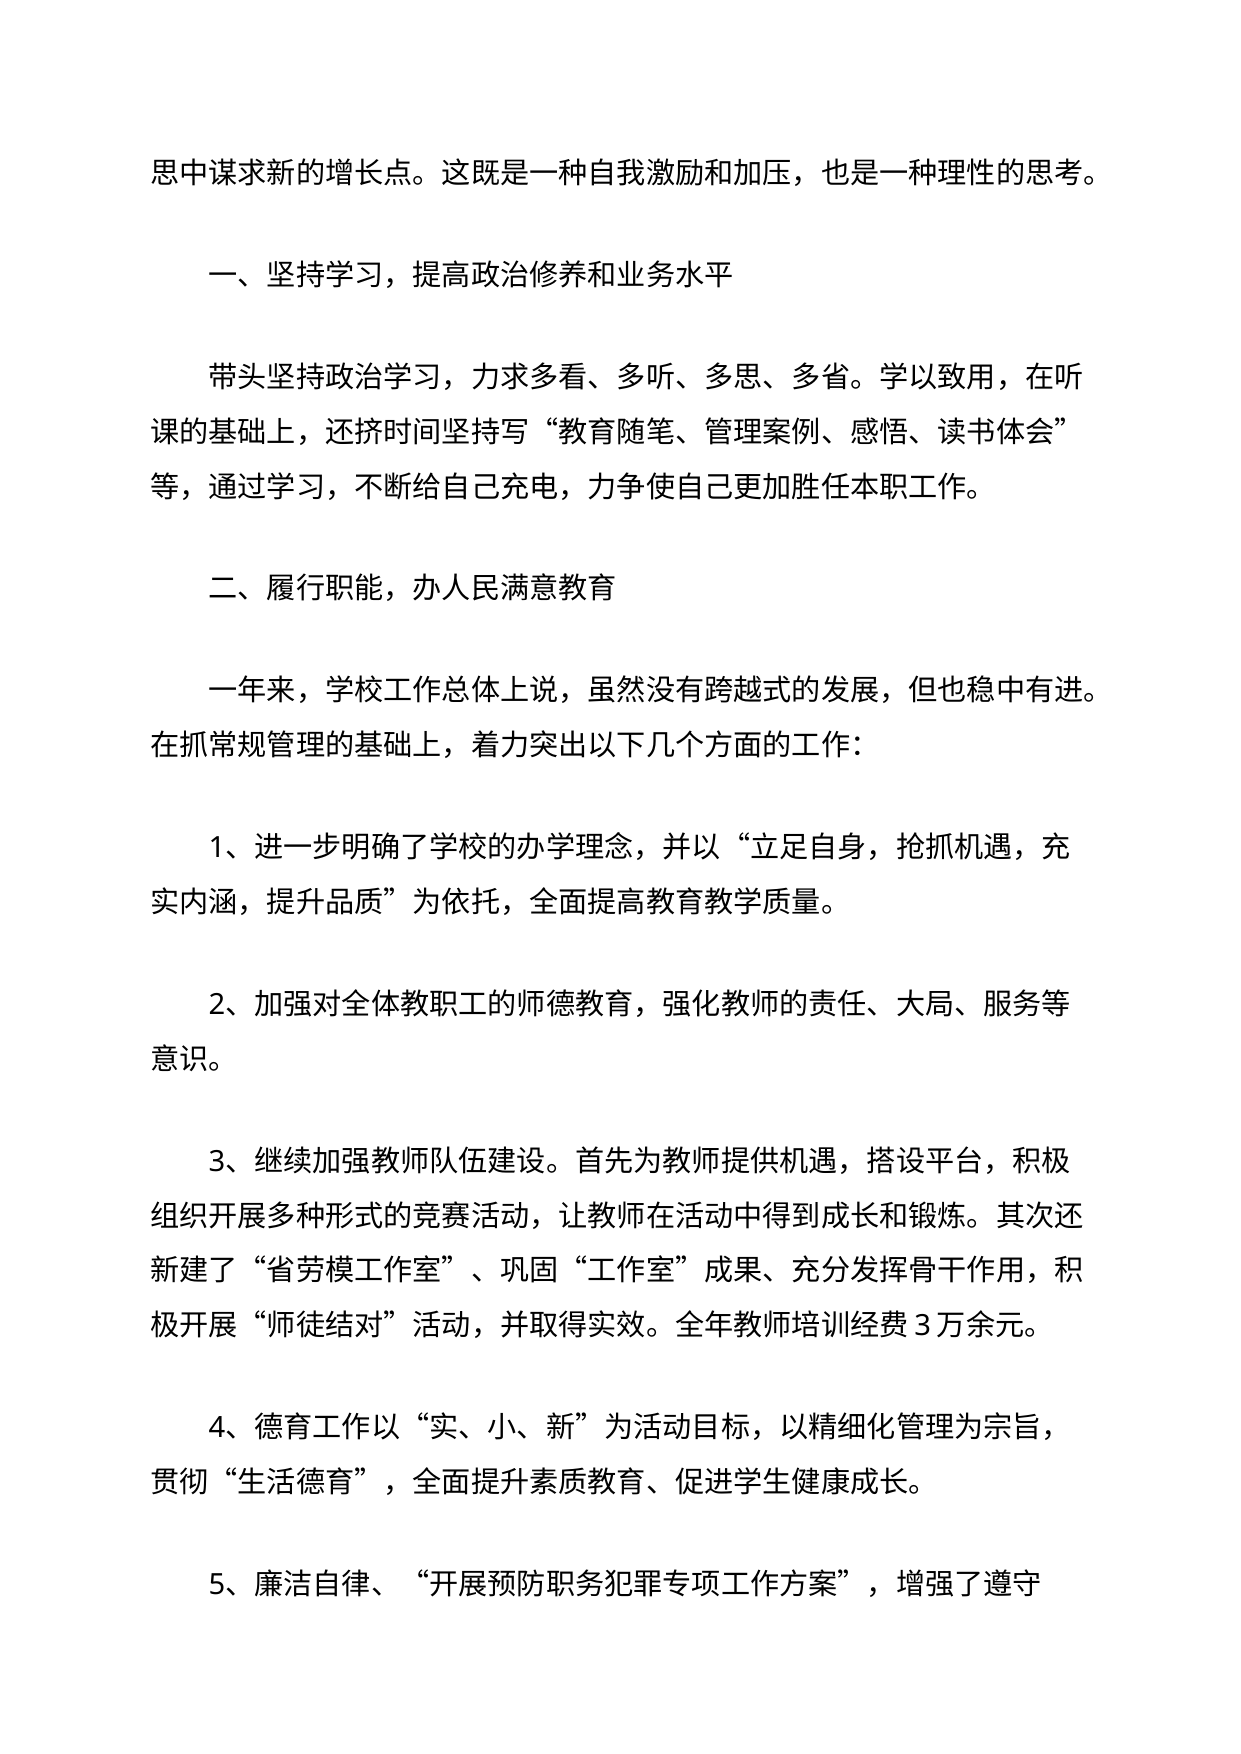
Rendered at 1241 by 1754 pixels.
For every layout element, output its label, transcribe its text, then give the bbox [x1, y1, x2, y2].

text 3、继续加强教师队伍建设。首先为教师提供机遇，搭设平台，积极组织开展多种形式的竞赛活动，让教师在活动中得到成长和锻炼。其次还新建了“省劳模工作室”、巩固“工作室”成果、充分发挥骨干作用，积极开展“师徒结对”活动，并取得实效。全年教师培训经费3万余元。 [150, 1137, 1090, 1344]
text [150, 150, 1090, 192]
text 带头坚持政治学习，力求多看、多听、多思、多省。学以致用，在听课的基础上，还挤时间坚持写“教育随笔、管理案例、感悟、读书体会”等，通过学习，不断给自己充电，力争使自己更加胜任本职工作。 [150, 353, 1090, 506]
text 1、进一步明确了学校的办学理念，并以“立足自身，抢抓机遇，充实内涵，提升品质”为依托，全面提高教育教学质量。 [150, 823, 1090, 921]
text 一年来，学校工作总体上说，虽然没有跨越式的发展，但也稳中有进。在抓常规管理的基础上，着力突出以下几个方面的工作： [150, 667, 1090, 764]
text 一、坚持学习，提高政治修养和业务水平 [150, 252, 1090, 294]
text 二、履行职能，办人民满意教育 [150, 565, 1090, 607]
text 2、加强对全体教职工的师德教育，强化教师的责任、大局、服务等意识。 [150, 980, 1090, 1078]
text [150, 1561, 1090, 1603]
text 4、德育工作以“实、小、新”为活动目标，以精细化管理为宗旨，贯彻“生活德育”，全面提升素质教育、促进学生健康成长。 [150, 1404, 1090, 1501]
